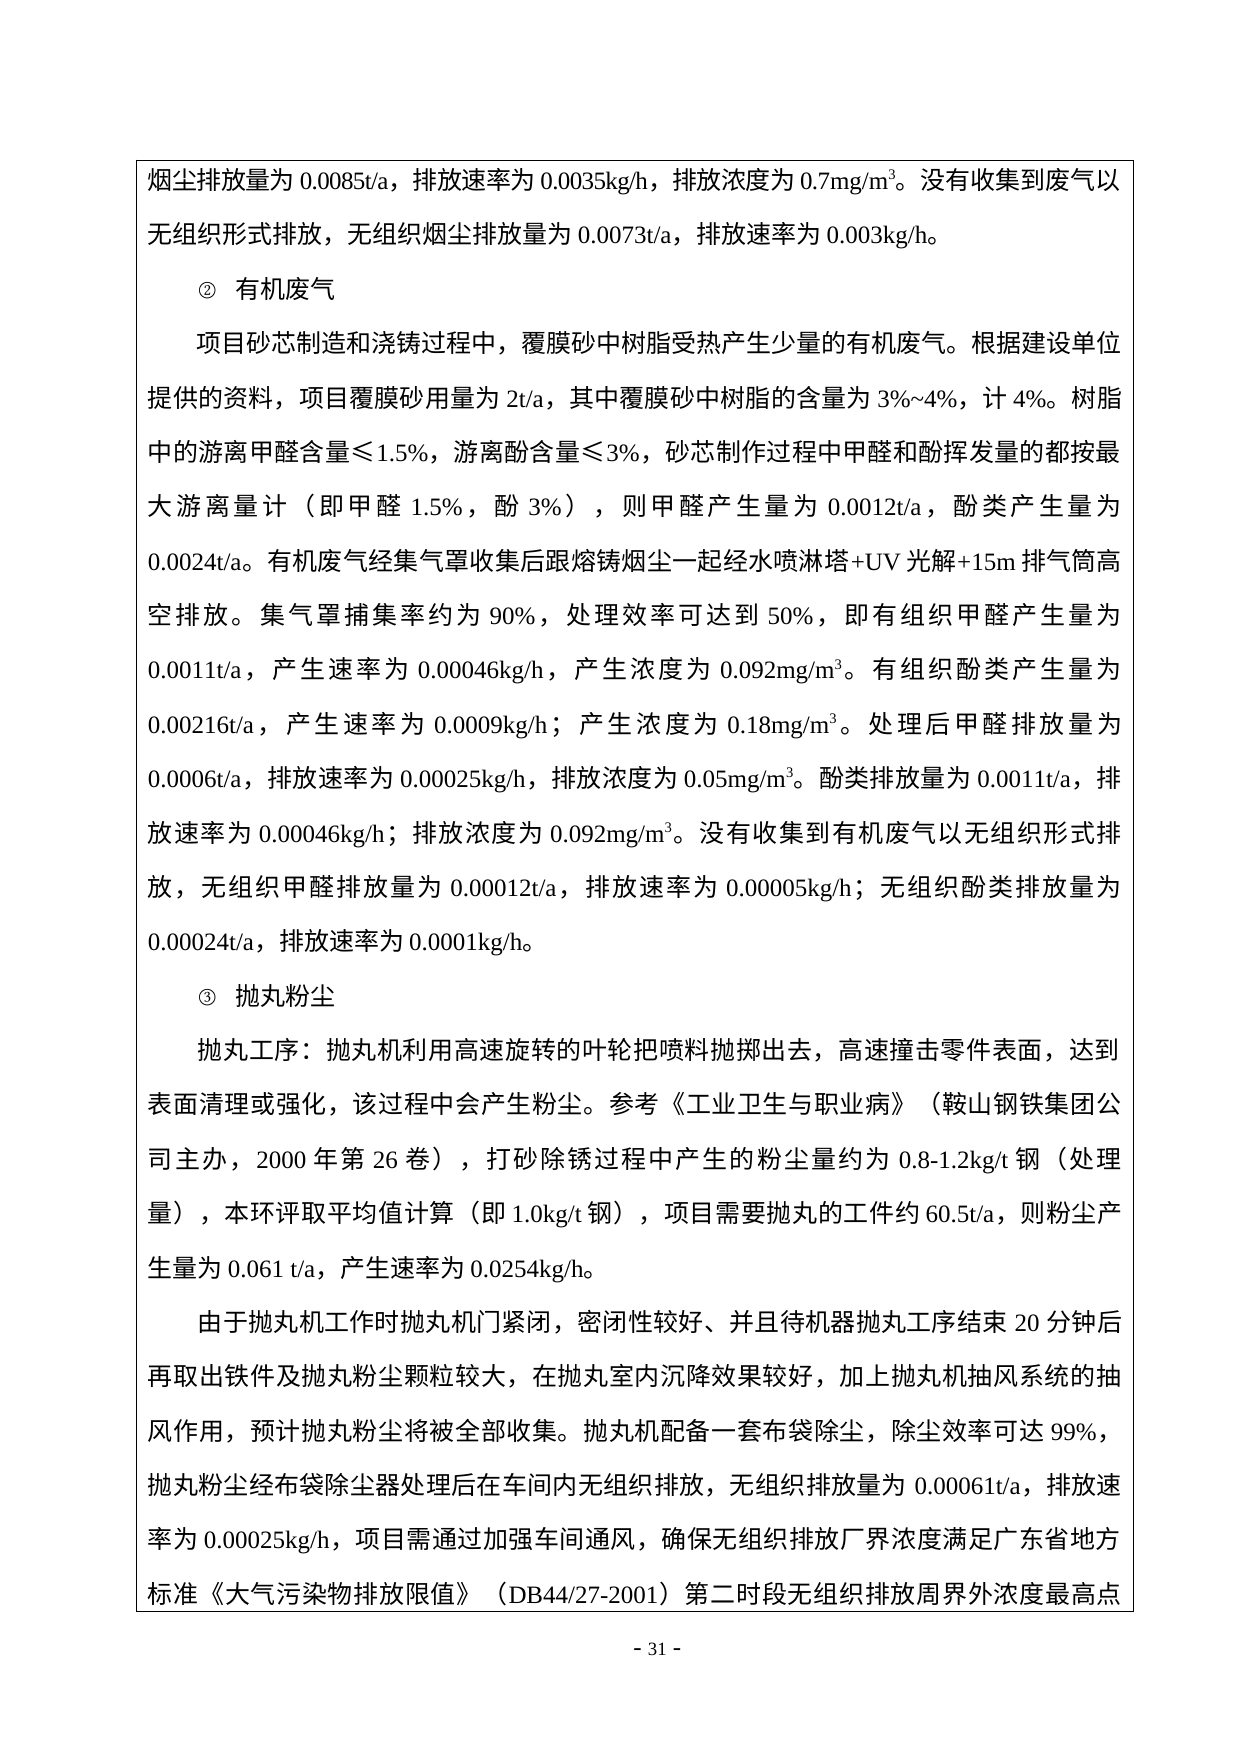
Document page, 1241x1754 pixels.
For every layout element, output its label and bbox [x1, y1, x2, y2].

table_header [137, 161, 1133, 1611]
